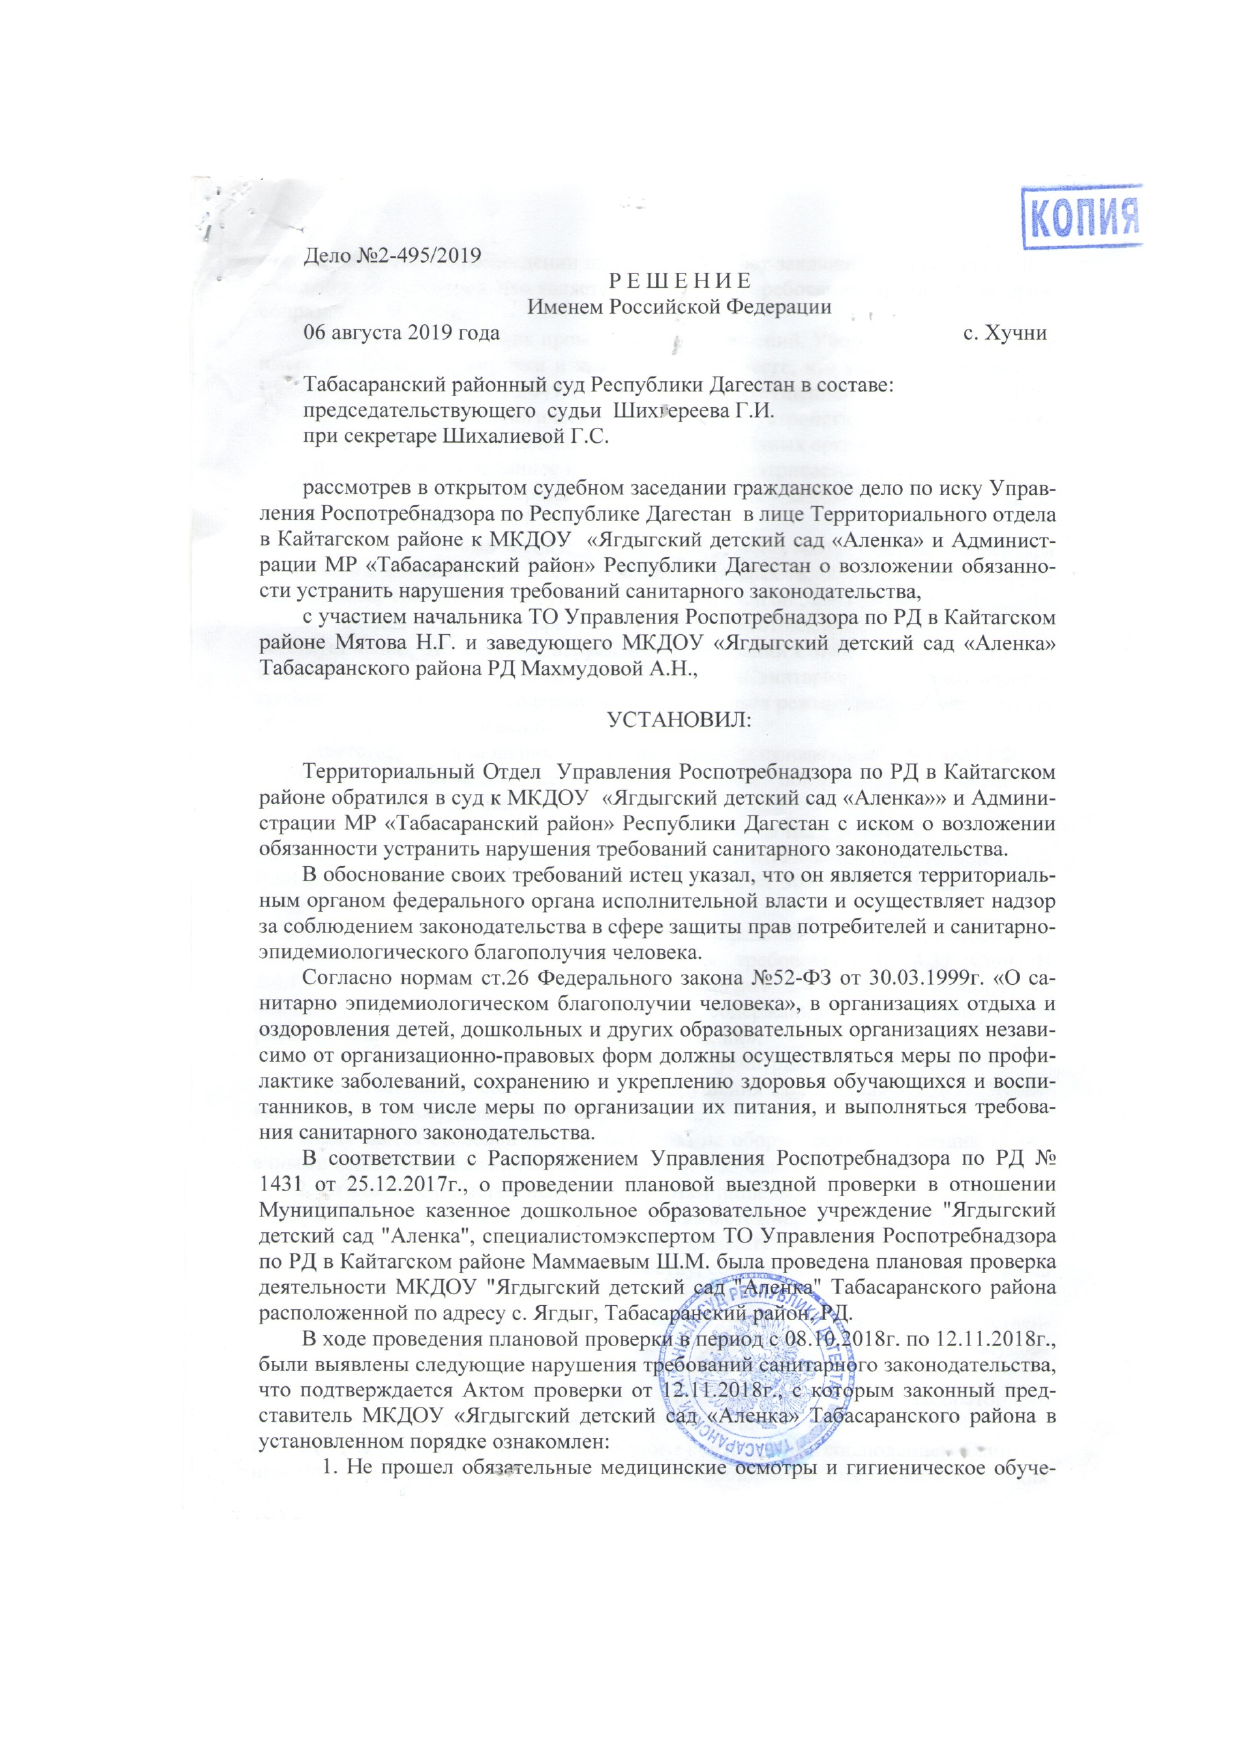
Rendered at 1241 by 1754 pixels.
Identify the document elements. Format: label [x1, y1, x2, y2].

picture [177, 171, 1152, 1523]
